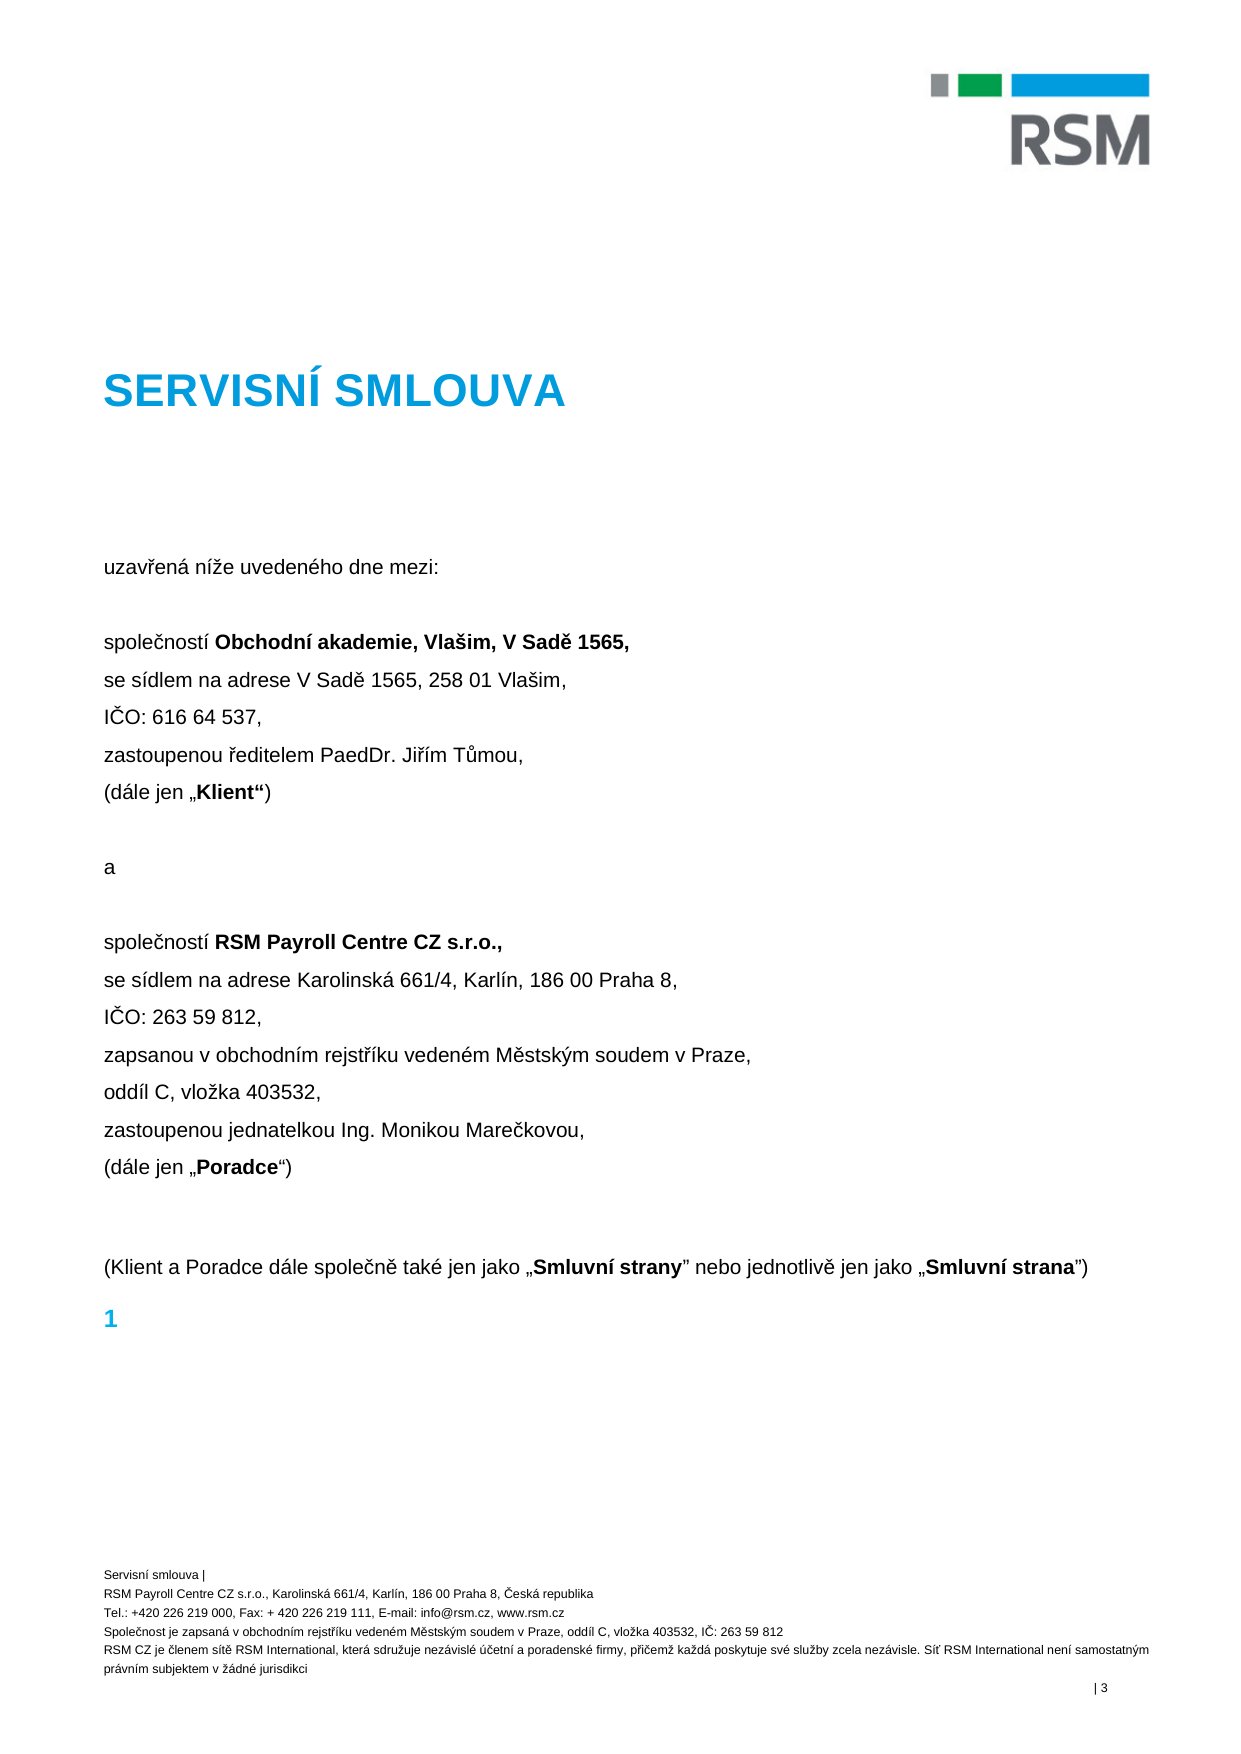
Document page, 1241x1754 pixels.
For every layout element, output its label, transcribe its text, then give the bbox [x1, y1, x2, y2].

text IČO: 616 64 537, [103, 704, 1152, 729]
text (dále jen „Klient“) [103, 779, 1152, 804]
picture [908, 51, 1168, 186]
text (Klient a Poradce dále společně také jen jako „Smluvní strany” nebo jednotlivě jen jako „Smluvní strana”) [103, 1254, 1152, 1279]
text společností Obchodní akademie, Vlašim, V Sadě 1565, [103, 629, 1152, 654]
text (dále jen „Poradce“) [103, 1154, 1152, 1179]
text se sídlem na adrese Karolinská 661/4, Karlín, 186 00 Praha 8, [103, 967, 1152, 992]
text zapsanou v obchodním rejstříku vedeném Městským soudem v Praze, [103, 1042, 1152, 1067]
text zastoupenou ředitelem PaedDr. Jiřím Tůmou, [103, 742, 1152, 767]
text zastoupenou jednatelkou Ing. Monikou Marečkovou, [103, 1117, 1152, 1142]
text IČO: 263 59 812, [103, 1004, 1152, 1029]
text oddíl C, vložka 403532, [103, 1079, 1152, 1104]
text společností RSM Payroll Centre CZ s.r.o., [103, 929, 1152, 954]
text se sídlem na adrese V Sadě 1565, 258 01 Vlašim, [103, 667, 1152, 692]
text SERVISNÍ SMLOUVA [103, 364, 1152, 417]
text a [103, 854, 1152, 879]
text uzavřená níže uvedeného dne mezi: [103, 554, 1152, 579]
